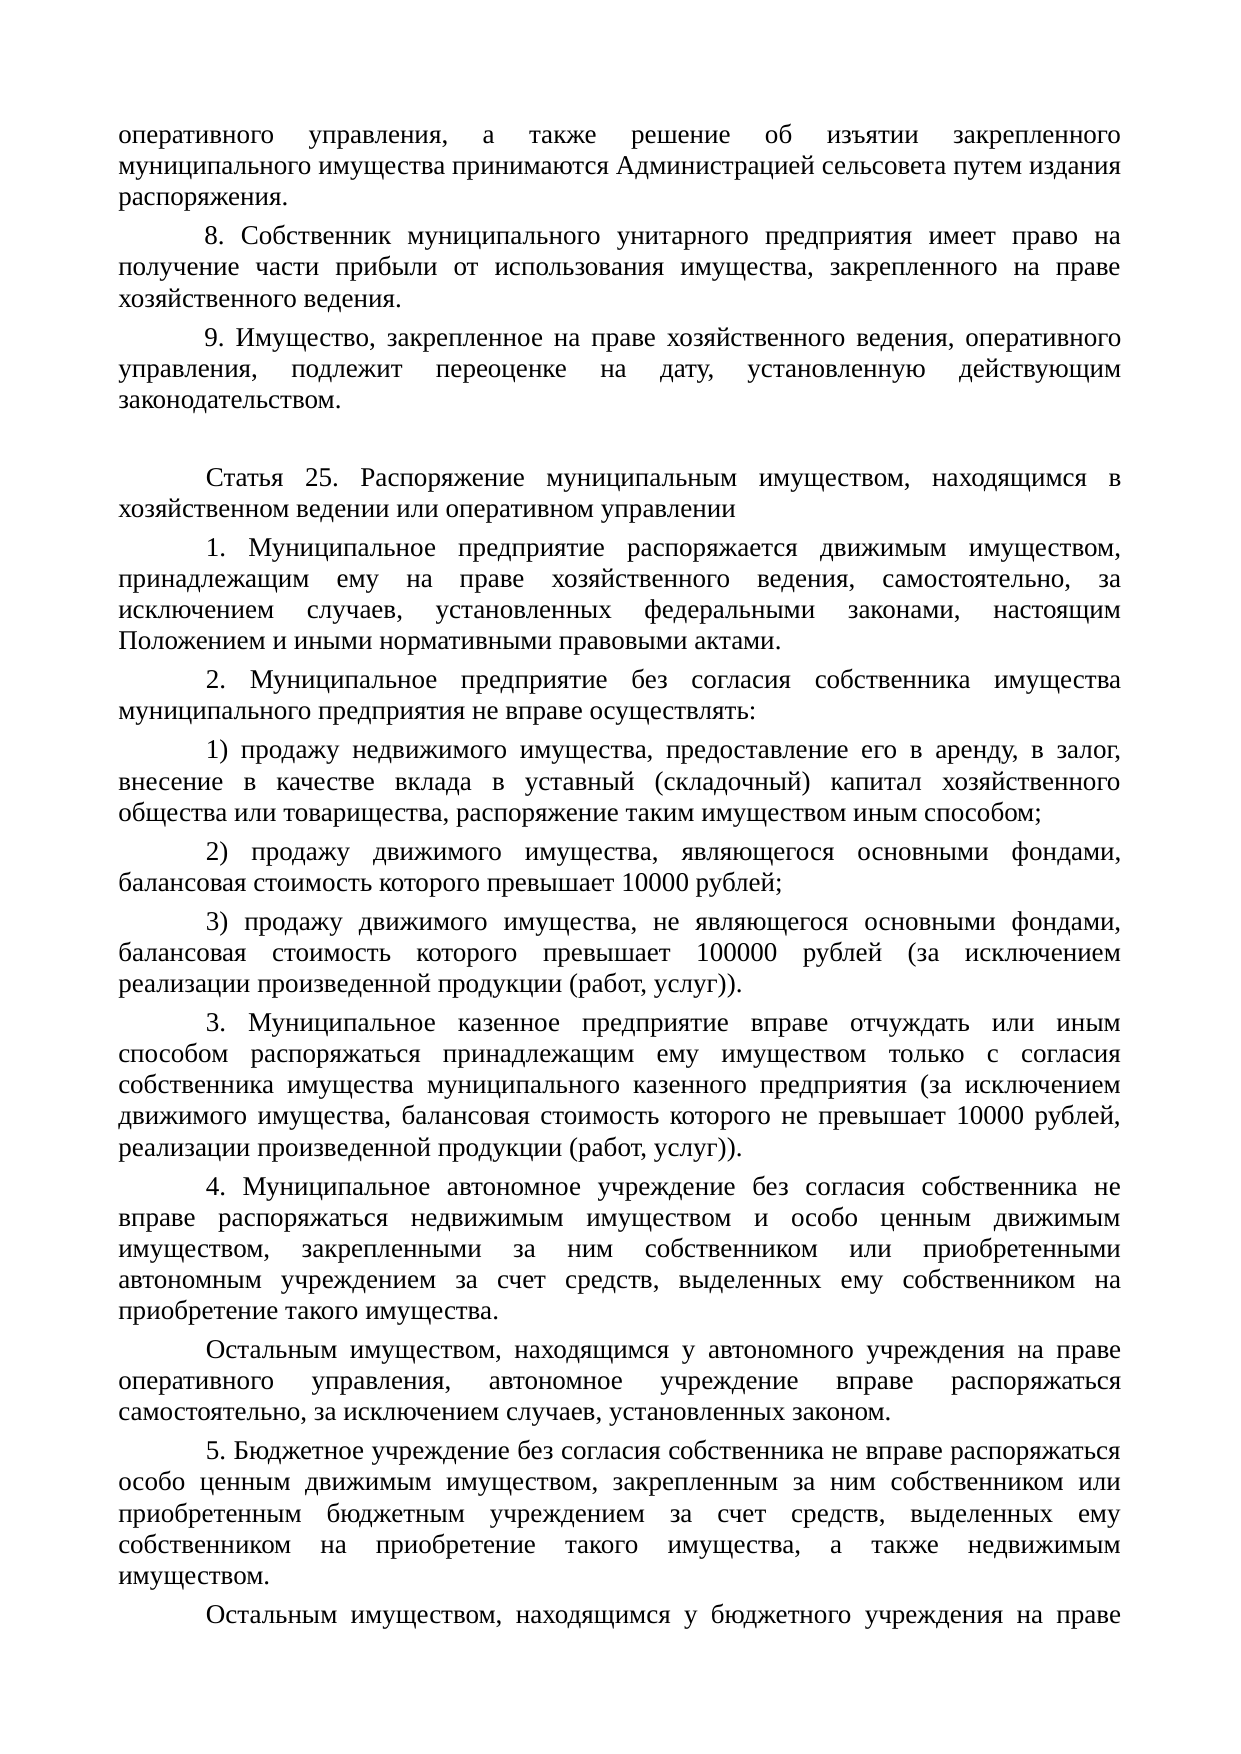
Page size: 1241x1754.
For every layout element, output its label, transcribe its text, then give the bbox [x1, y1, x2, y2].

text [118, 1598, 1122, 1629]
text 3) продажу движимого имущества, не являющегося основными фондами, балансовая стоимость которого превышает 100000 рублей (за исключением реализации произведенной продукции (работ, услуг)). [118, 905, 1122, 998]
text 2) продажу движимого имущества, являющегося основными фондами, балансовая стоимость которого превышает 10000 рублей; [118, 835, 1122, 897]
text 9. Имущество, закрепленное на праве хозяйственного ведения, оперативного управления, подлежит переоценке на дату, установленную действующим законодательством. [118, 321, 1122, 414]
text Статья 25. Распоряжение муниципальным имуществом, находящимся в хозяйственном ведении или оперативном управлении [118, 461, 1122, 523]
text 3. Муниципальное казенное предприятие вправе отчуждать или иным способом распоряжаться принадлежащим ему имуществом только с согласия собственника имущества муниципального казенного предприятия (за исключением движимого имущества, балансовая стоимость которого не превышает 10000 рублей, реализации произведенной продукции (работ, услуг)). [118, 1006, 1122, 1162]
text 4. Муниципальное автономное учреждение без согласия собственника не вправе распоряжаться недвижимым имуществом и особо ценным движимым имуществом, закрепленными за ним собственником или приобретенными автономным учреждением за счет средств, выделенных ему собственником на приобретение такого имущества. [118, 1169, 1122, 1325]
text 8. Собственник муниципального унитарного предприятия имеет право на получение части прибыли от использования имущества, закрепленного на праве хозяйственного ведения. [118, 219, 1122, 313]
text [118, 118, 1122, 212]
text Остальным имуществом, находящимся у автономного учреждения на праве оперативного управления, автономное учреждение вправе распоряжаться самостоятельно, за исключением случаев, установленных законом. [118, 1333, 1122, 1427]
text 1) продажу недвижимого имущества, предоставление его в аренду, в залог, внесение в качестве вклада в уставный (складочный) капитал хозяйственного общества или товарищества, распоряжение таким имуществом иным способом; [118, 733, 1122, 827]
text 2. Муниципальное предприятие без согласия собственника имущества муниципального предприятия не вправе осуществлять: [118, 663, 1122, 726]
text 5. Бюджетное учреждение без согласия собственника не вправе распоряжаться особо ценным движимым имуществом, закрепленным за ним собственником или приобретенным бюджетным учреждением за счет средств, выделенных ему собственником на приобретение такого имущества, а также недвижимым имуществом. [118, 1434, 1122, 1590]
text 1. Муниципальное предприятие распоряжается движимым имуществом, принадлежащим ему на праве хозяйственного ведения, самостоятельно, за исключением случаев, установленных федеральными законами, настоящим Положением и иными нормативными правовыми актами. [118, 531, 1122, 656]
